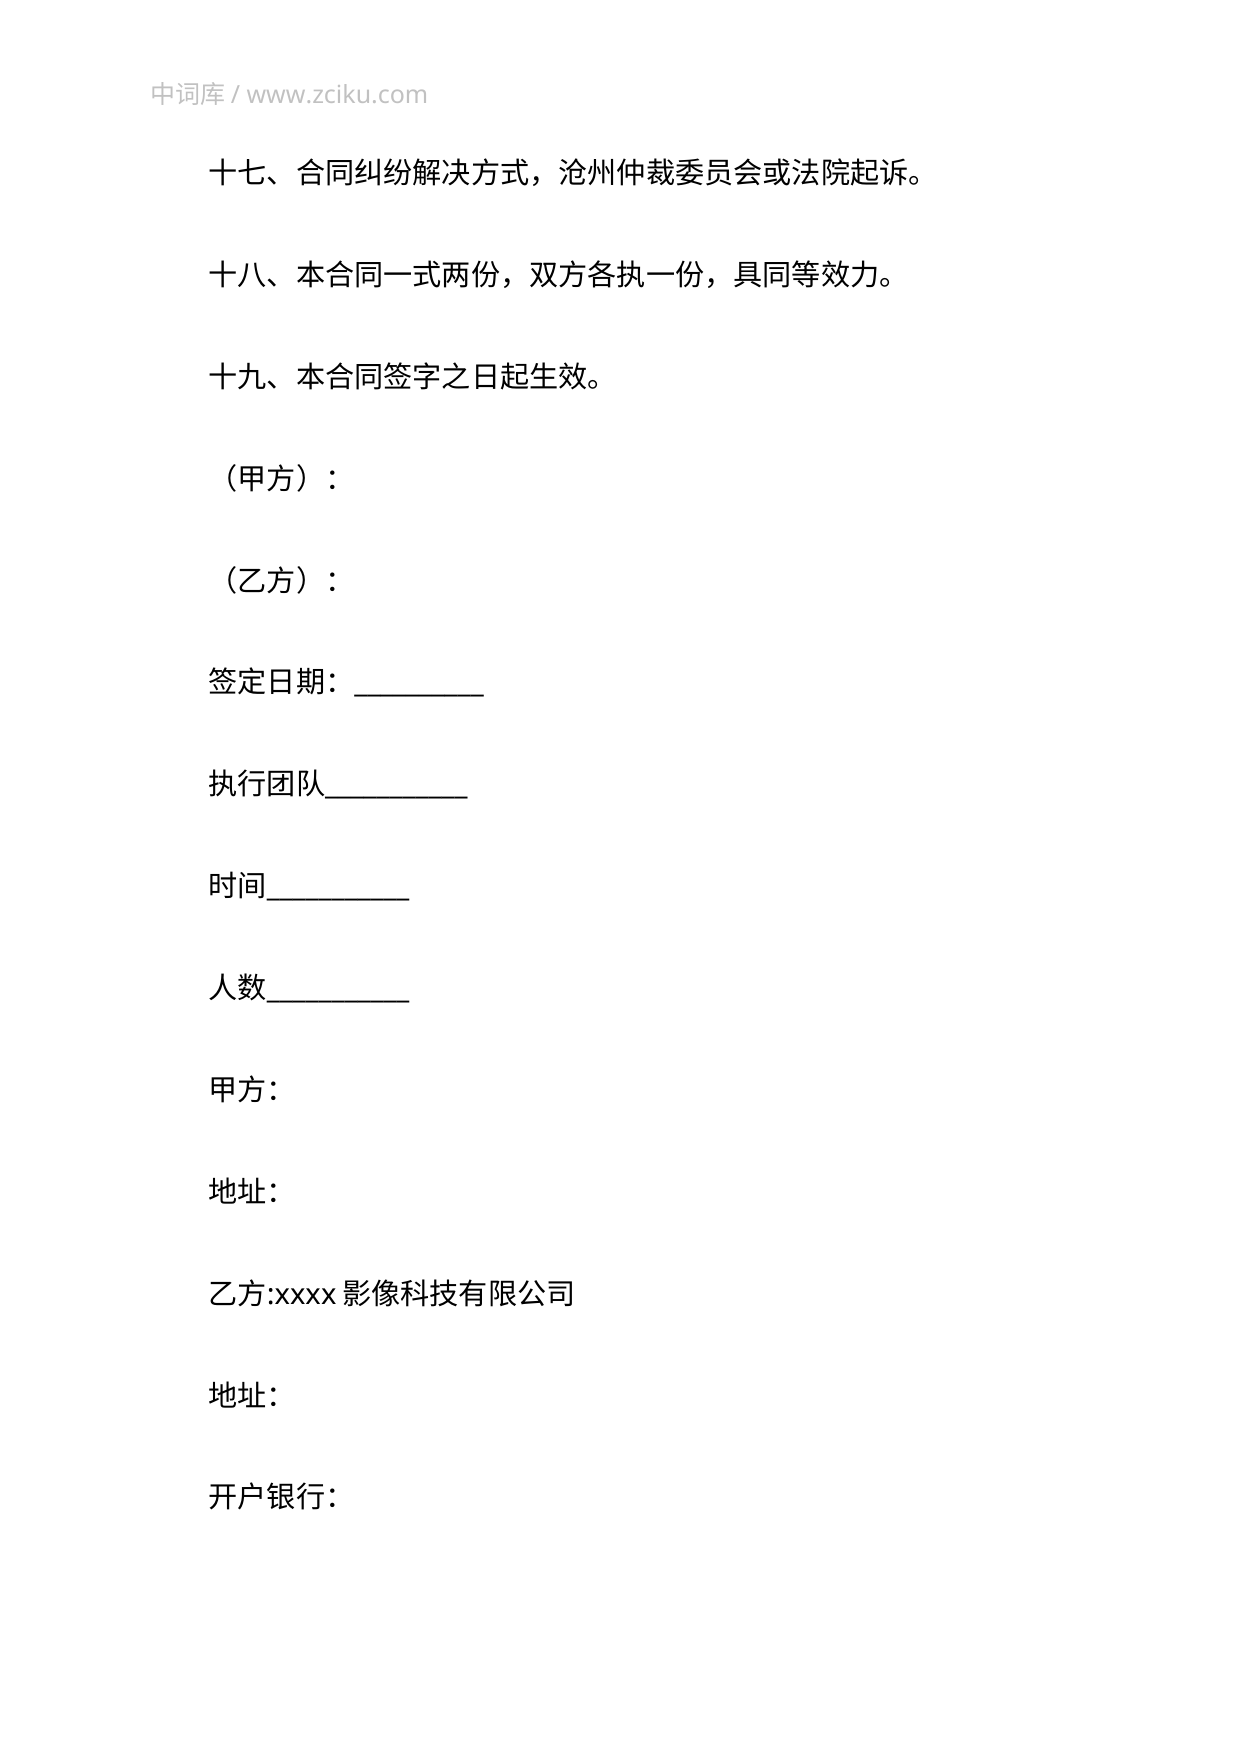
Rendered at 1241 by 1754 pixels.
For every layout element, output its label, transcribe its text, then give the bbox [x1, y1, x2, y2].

text 人数___________ [150, 965, 1090, 1007]
text 开户银行： [150, 1474, 1090, 1516]
text （甲方）： [150, 455, 1090, 498]
text 乙方:xxxx影像科技有限公司 [150, 1270, 1090, 1313]
text 地址： [150, 1372, 1090, 1414]
text 十七、合同纠纷解决方式，沧州仲裁委员会或法院起诉。 [150, 150, 1090, 192]
text 甲方： [150, 1067, 1090, 1109]
text 签定日期：__________ [150, 659, 1090, 701]
text 十九、本合同签字之日起生效。 [150, 353, 1090, 396]
text 时间___________ [150, 863, 1090, 905]
text 地址： [150, 1168, 1090, 1211]
text 执行团队___________ [150, 761, 1090, 803]
text 十八、本合同一式两份，双方各执一份，具同等效力。 [150, 252, 1090, 294]
text （乙方）： [150, 557, 1090, 599]
